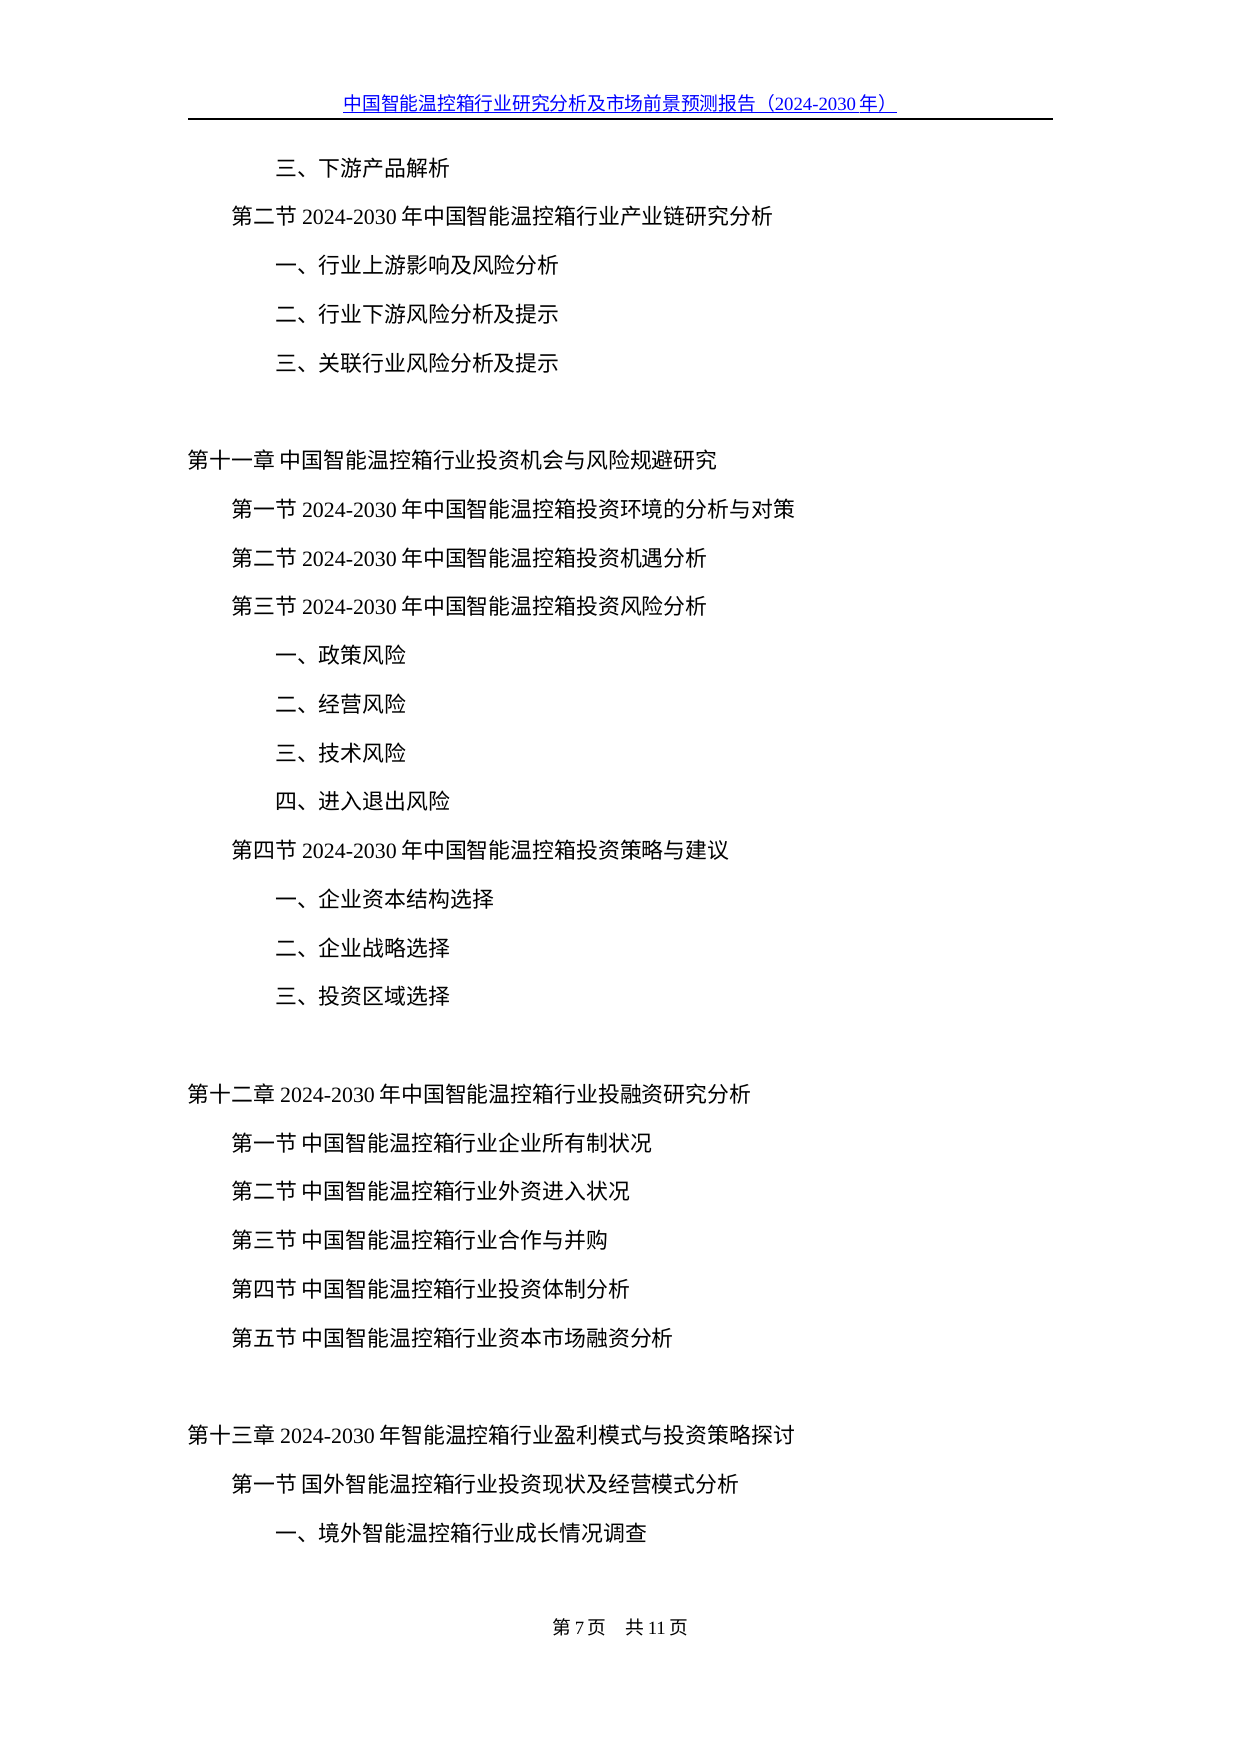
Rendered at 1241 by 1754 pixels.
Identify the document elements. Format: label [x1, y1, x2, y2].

text [187, 150, 1053, 1548]
